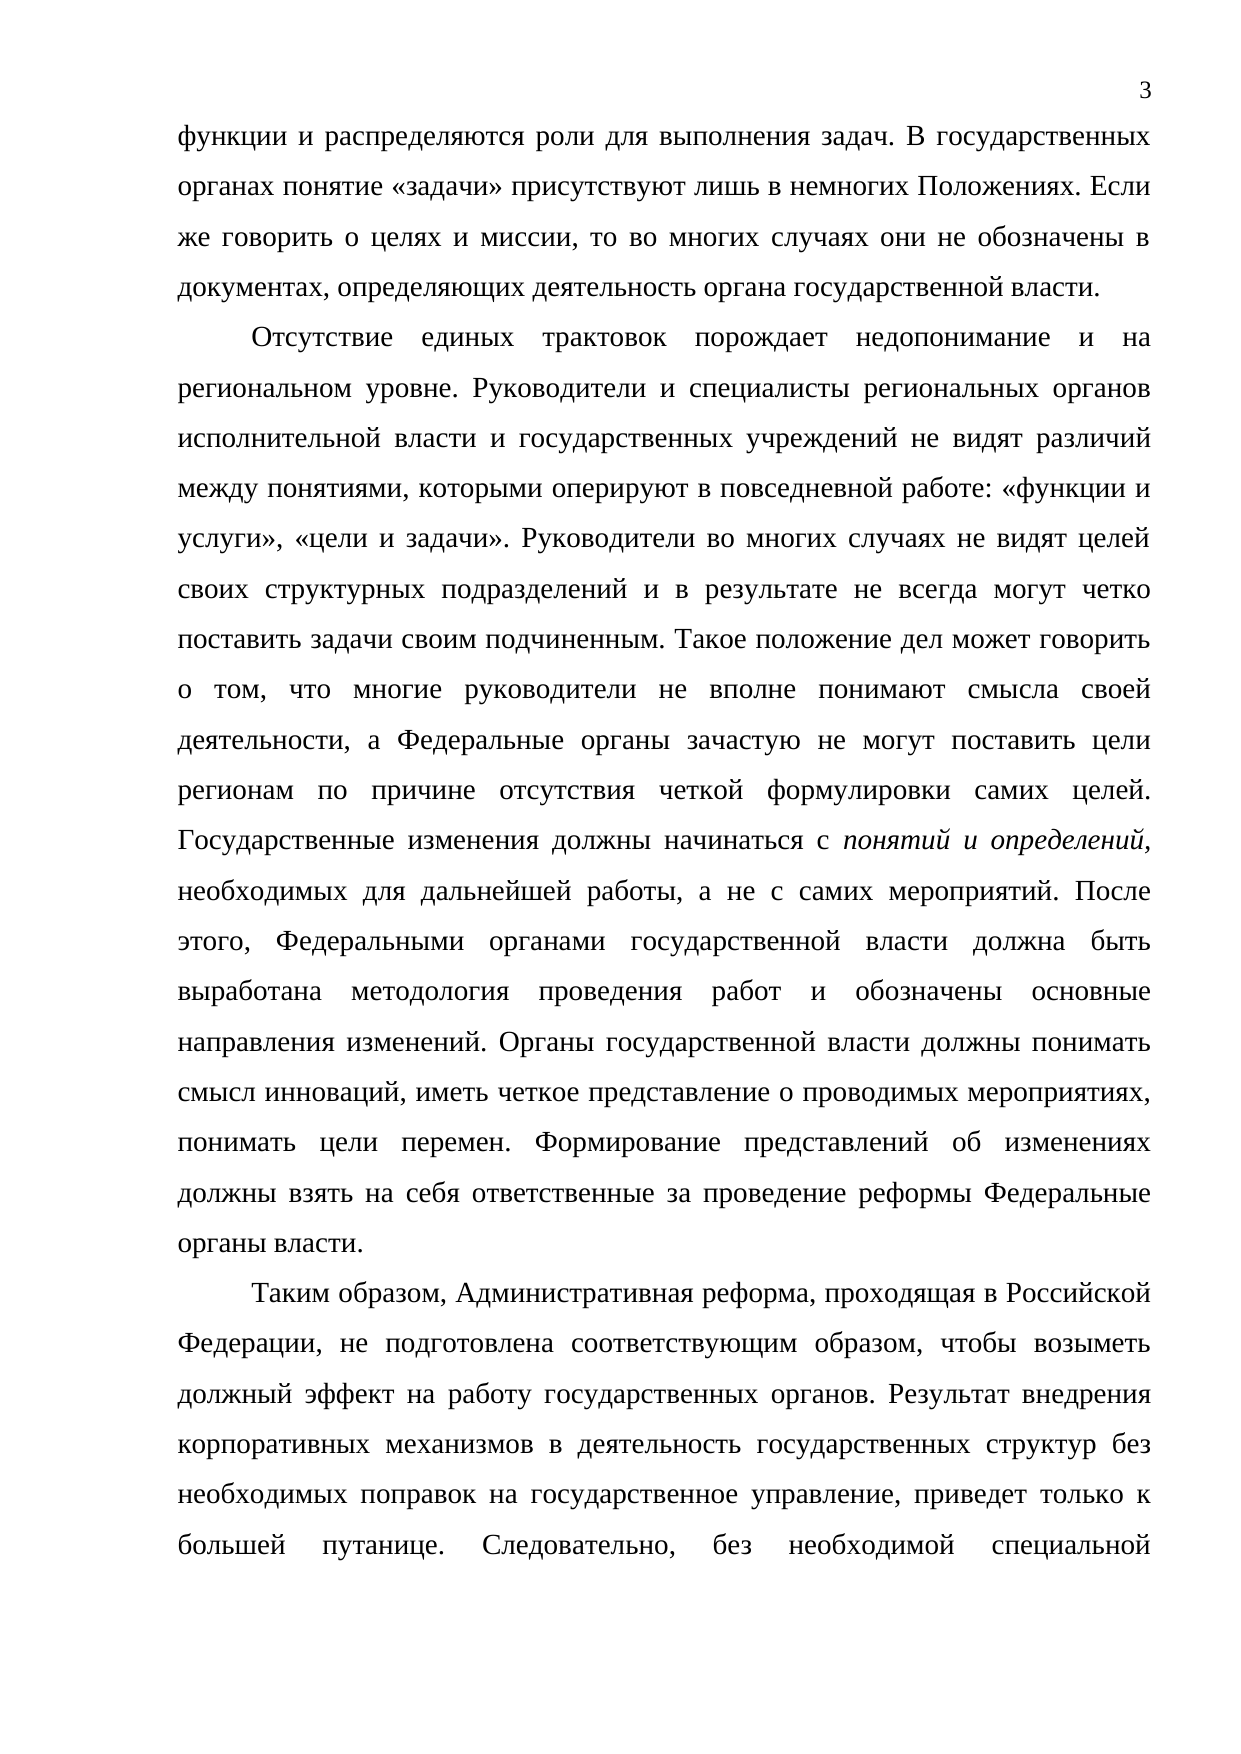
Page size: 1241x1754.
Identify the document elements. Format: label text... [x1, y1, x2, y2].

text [177, 1275, 1152, 1560]
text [177, 118, 1152, 303]
text Отсутствие единых трактовок порождает недопонимание и на региональном уровне. Руководители и специалисты региональных органов исполнительной власти и государственных учреждений не видят различий между понятиями, которыми оперируют в повседневной работе: «функции и услуги», «цели и задачи». Руководители во многих случаях не видят целей своих структурных подразделений и в результате не всегда могут четко поставить задачи своим подчиненным. Такое положение дел может говорить о том, что многие руководители не вполне понимают смысла своей деятельности, а Федеральные органы зачастую не могут поставить цели регионам по причине отсутствия четкой формулировки самих целей. Государственные изменения должны начинаться с понятий и определений, необходимых для дальнейшей работы, а не с самих мероприятий. После этого, Федеральными органами государственной власти должна быть выработана методология проведения работ и обозначены основные направления изменений. Органы государственной власти должны понимать смысл инноваций, иметь четкое представление о проводимых мероприятиях, понимать цели перемен. Формирование представлений об изменениях должны взять на себя ответственные за проведение реформы Федеральные органы власти. [177, 319, 1152, 1258]
